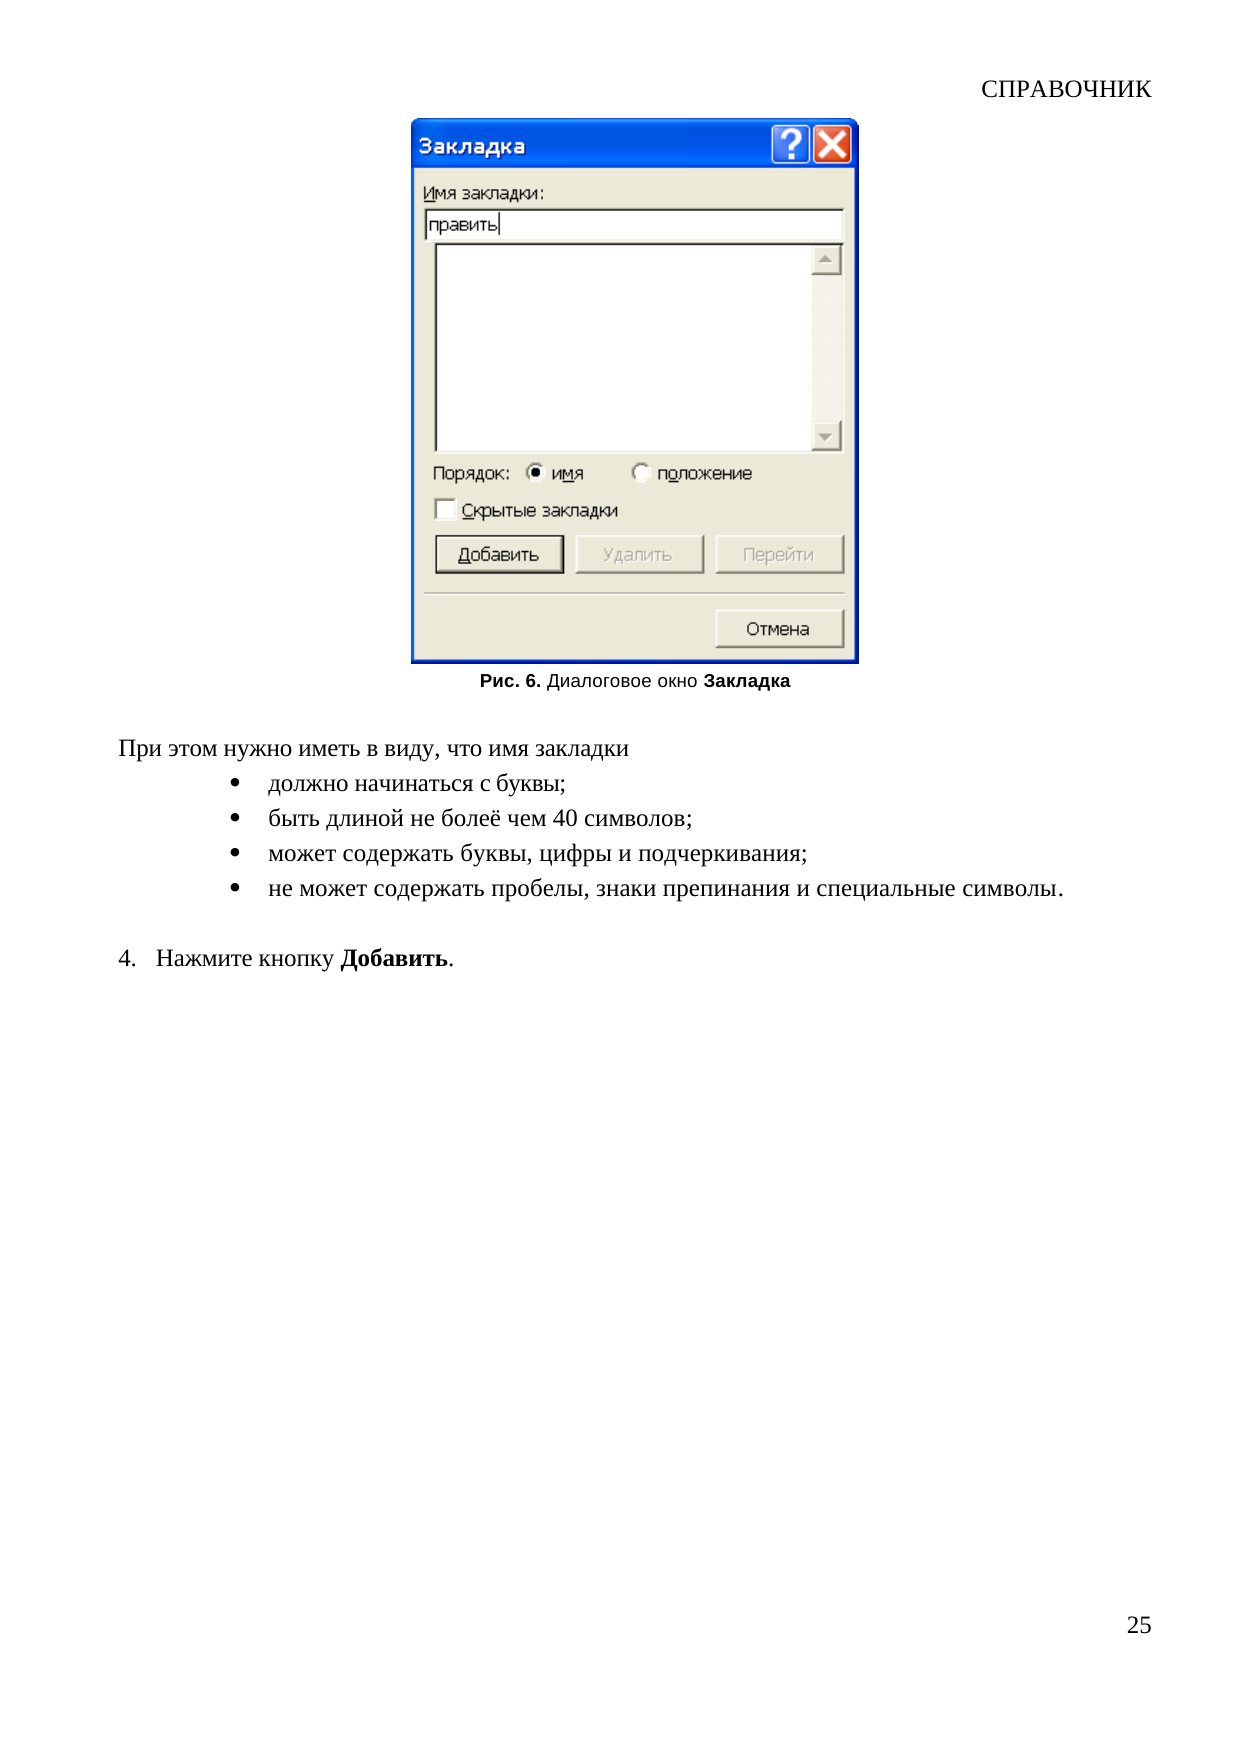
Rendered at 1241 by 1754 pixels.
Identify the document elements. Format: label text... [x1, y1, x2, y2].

list быть длиной не болеё чем 40 символов; [231, 803, 1152, 832]
text Рис. 6. Диалоговое окно Закладка [118, 670, 1152, 692]
list может содержать буквы, цифры и подчеркивания; [231, 838, 1152, 867]
picture [411, 118, 859, 664]
list не может содержать пробелы, знаки препинания и специальные символы. [231, 873, 1152, 902]
text При этом нужно иметь в виду, что имя закладки [118, 733, 1152, 762]
list Нажмите кнопку Добавить. [118, 943, 1152, 972]
list должно начинаться с буквы; [231, 768, 1152, 797]
